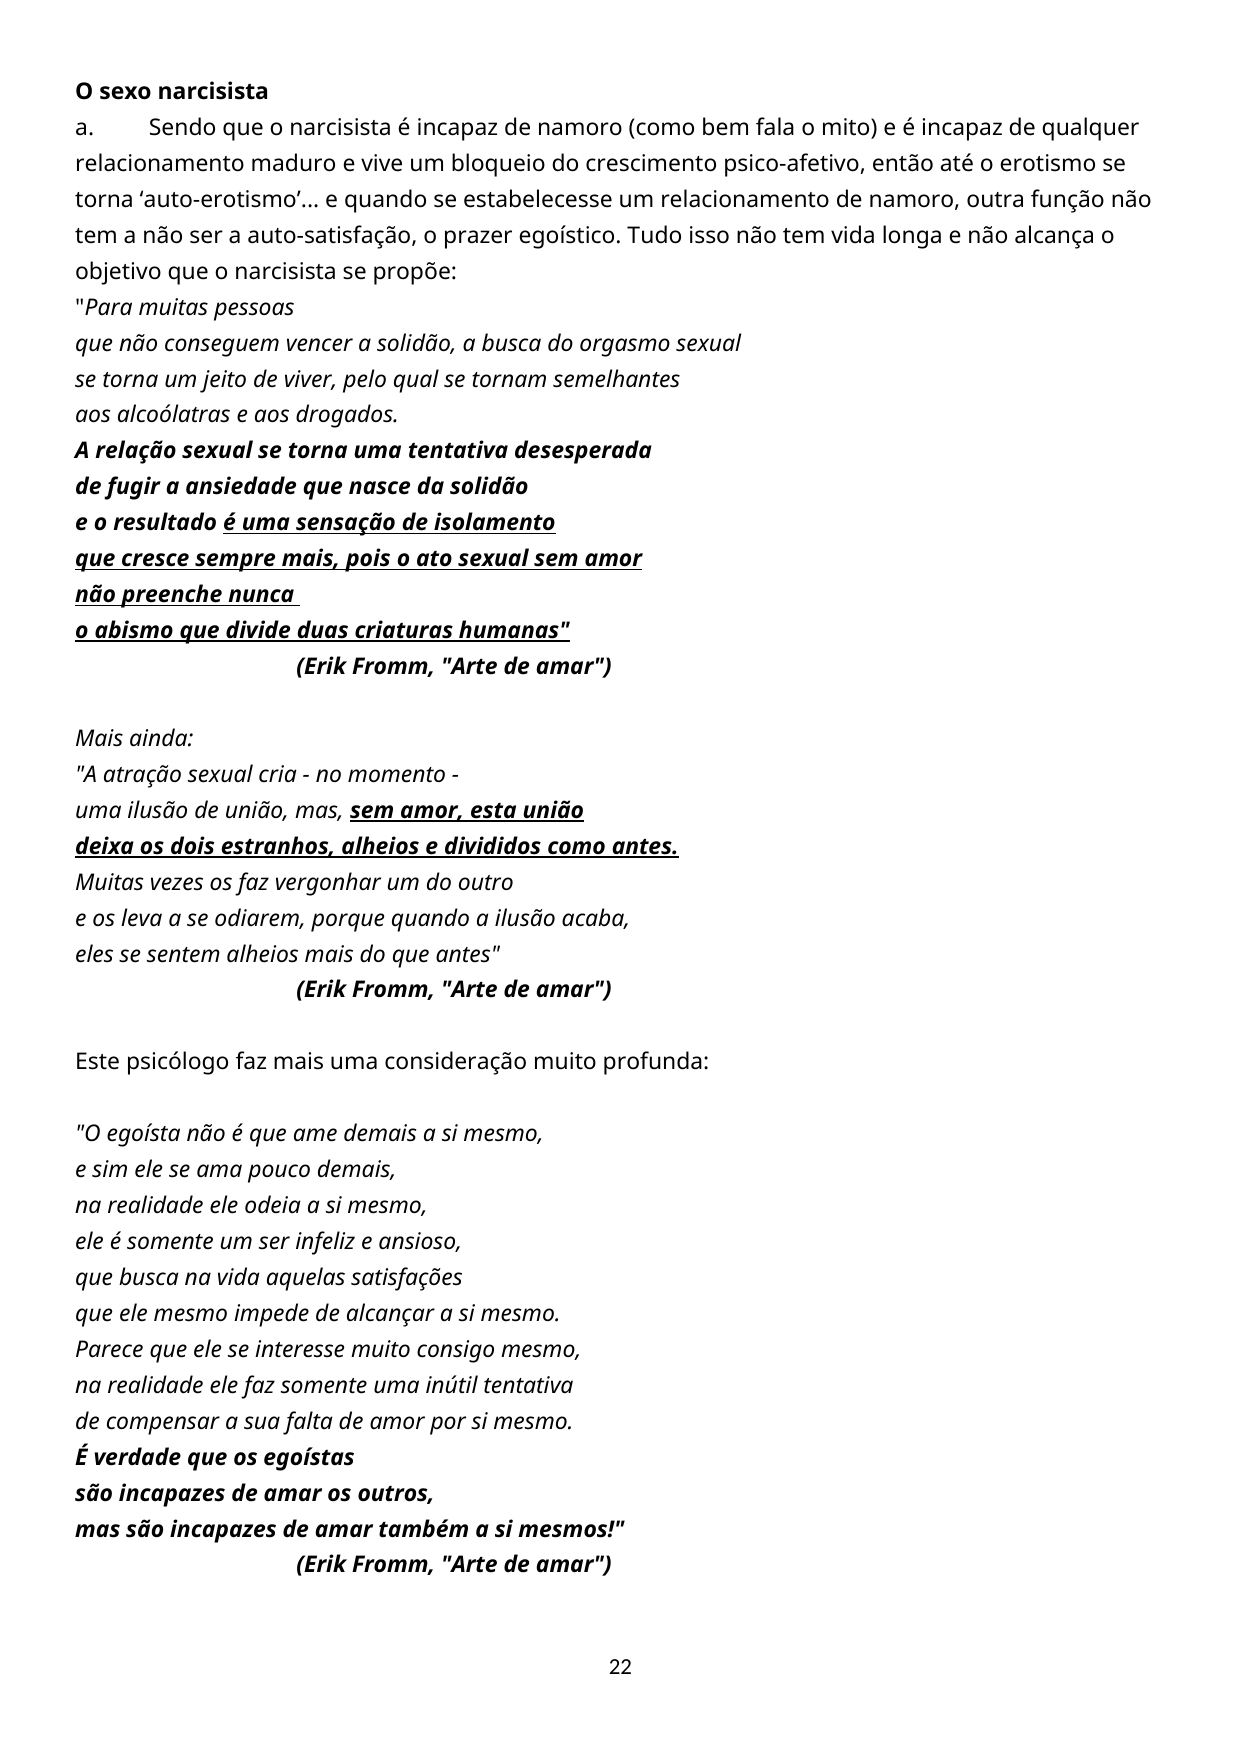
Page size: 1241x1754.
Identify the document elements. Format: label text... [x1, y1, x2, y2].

text (Erik Fromm, "Arte de amar") [75, 1548, 1165, 1580]
text Muitas vezes os faz vergonhar um do outro [75, 866, 1165, 897]
text que ele mesmo impede de alcançar a si mesmo. [75, 1297, 1165, 1328]
text mas são incapazes de amar também a si mesmos!" [75, 1512, 1165, 1544]
text (Erik Fromm, "Arte de amar") [75, 973, 1165, 1005]
text na realidade ele faz somente uma inútil tentativa [75, 1369, 1165, 1400]
text e os leva a se odiarem, porque quando a ilusão acaba, [75, 902, 1165, 933]
text deixa os dois estranhos, alheios e divididos como antes. [75, 830, 1165, 861]
text Parece que ele se interesse muito consigo mesmo, [75, 1333, 1165, 1364]
text "O egoísta não é que ame demais a si mesmo, [75, 1117, 1165, 1148]
text que busca na vida aquelas satisfações [75, 1261, 1165, 1292]
text A relação sexual se torna uma tentativa desesperada [75, 434, 1165, 466]
text eles se sentem alheios mais do que antes" [75, 937, 1165, 969]
text não preenche nunca [75, 578, 1165, 609]
list Sendo que o narcisista é incapaz de namoro (como bem fala o mito) e é incapaz de qualquer relacionamento maduro e vive um bloqueio do crescimento psico-afetivo, então até o erotismo se torna ‘auto-erotismo’... e quando se estabelecesse um relacionamento de namoro, outra função não tem a não ser a auto-satisfação, o prazer egoístico. Tudo isso não tem vida longa e não alcança o objetivo que o narcisista se propõe: [75, 111, 1165, 286]
text o abismo que divide duas criaturas humanas" [75, 614, 1165, 645]
text O sexo narcisista [75, 75, 1165, 106]
text Mais ainda: [75, 722, 1165, 753]
text e o resultado é uma sensação de isolamento [75, 506, 1165, 537]
text uma ilusão de união, mas, sem amor, esta união [75, 794, 1165, 825]
text aos alcoólatras e aos drogados. [75, 398, 1165, 430]
text (Erik Fromm, "Arte de amar") [75, 650, 1165, 681]
text "A atração sexual cria - no momento - [75, 758, 1165, 789]
text É verdade que os egoístas [75, 1441, 1165, 1472]
text que cresce sempre mais, pois o ato sexual sem amor [75, 542, 1165, 573]
text de fugir a ansiedade que nasce da solidão [75, 470, 1165, 502]
text na realidade ele odeia a si mesmo, [75, 1189, 1165, 1220]
text de compensar a sua falta de amor por si mesmo. [75, 1405, 1165, 1436]
text ele é somente um ser infeliz e ansioso, [75, 1225, 1165, 1256]
text "Para muitas pessoas [75, 291, 1165, 322]
text são incapazes de amar os outros, [75, 1477, 1165, 1508]
text e sim ele se ama pouco demais, [75, 1153, 1165, 1184]
text Este psicólogo faz mais uma consideração muito profunda: [75, 1045, 1165, 1077]
text se torna um jeito de viver, pelo qual se tornam semelhantes [75, 362, 1165, 394]
text que não conseguem vencer a solidão, a busca do orgasmo sexual [75, 327, 1165, 358]
